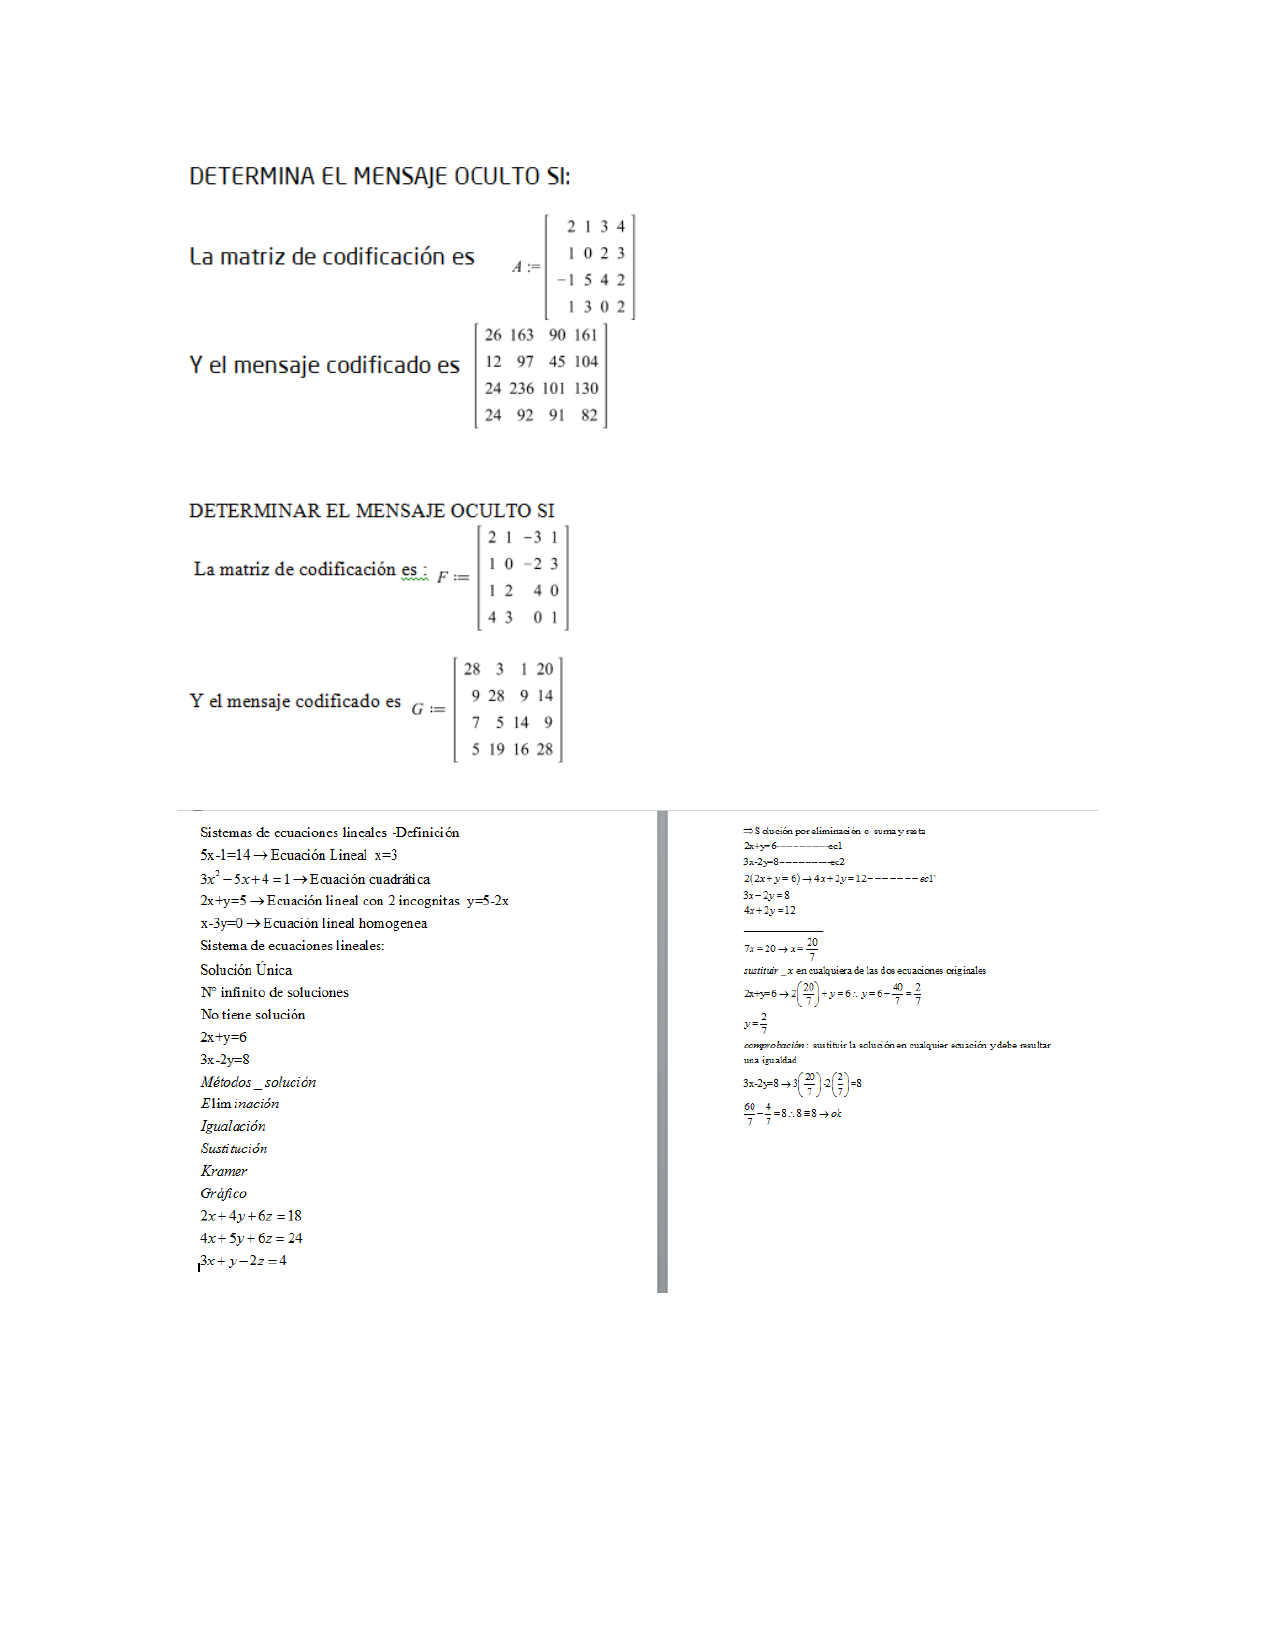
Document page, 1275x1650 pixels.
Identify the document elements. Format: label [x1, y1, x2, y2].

picture [177, 147, 1091, 786]
picture [177, 810, 1098, 1293]
